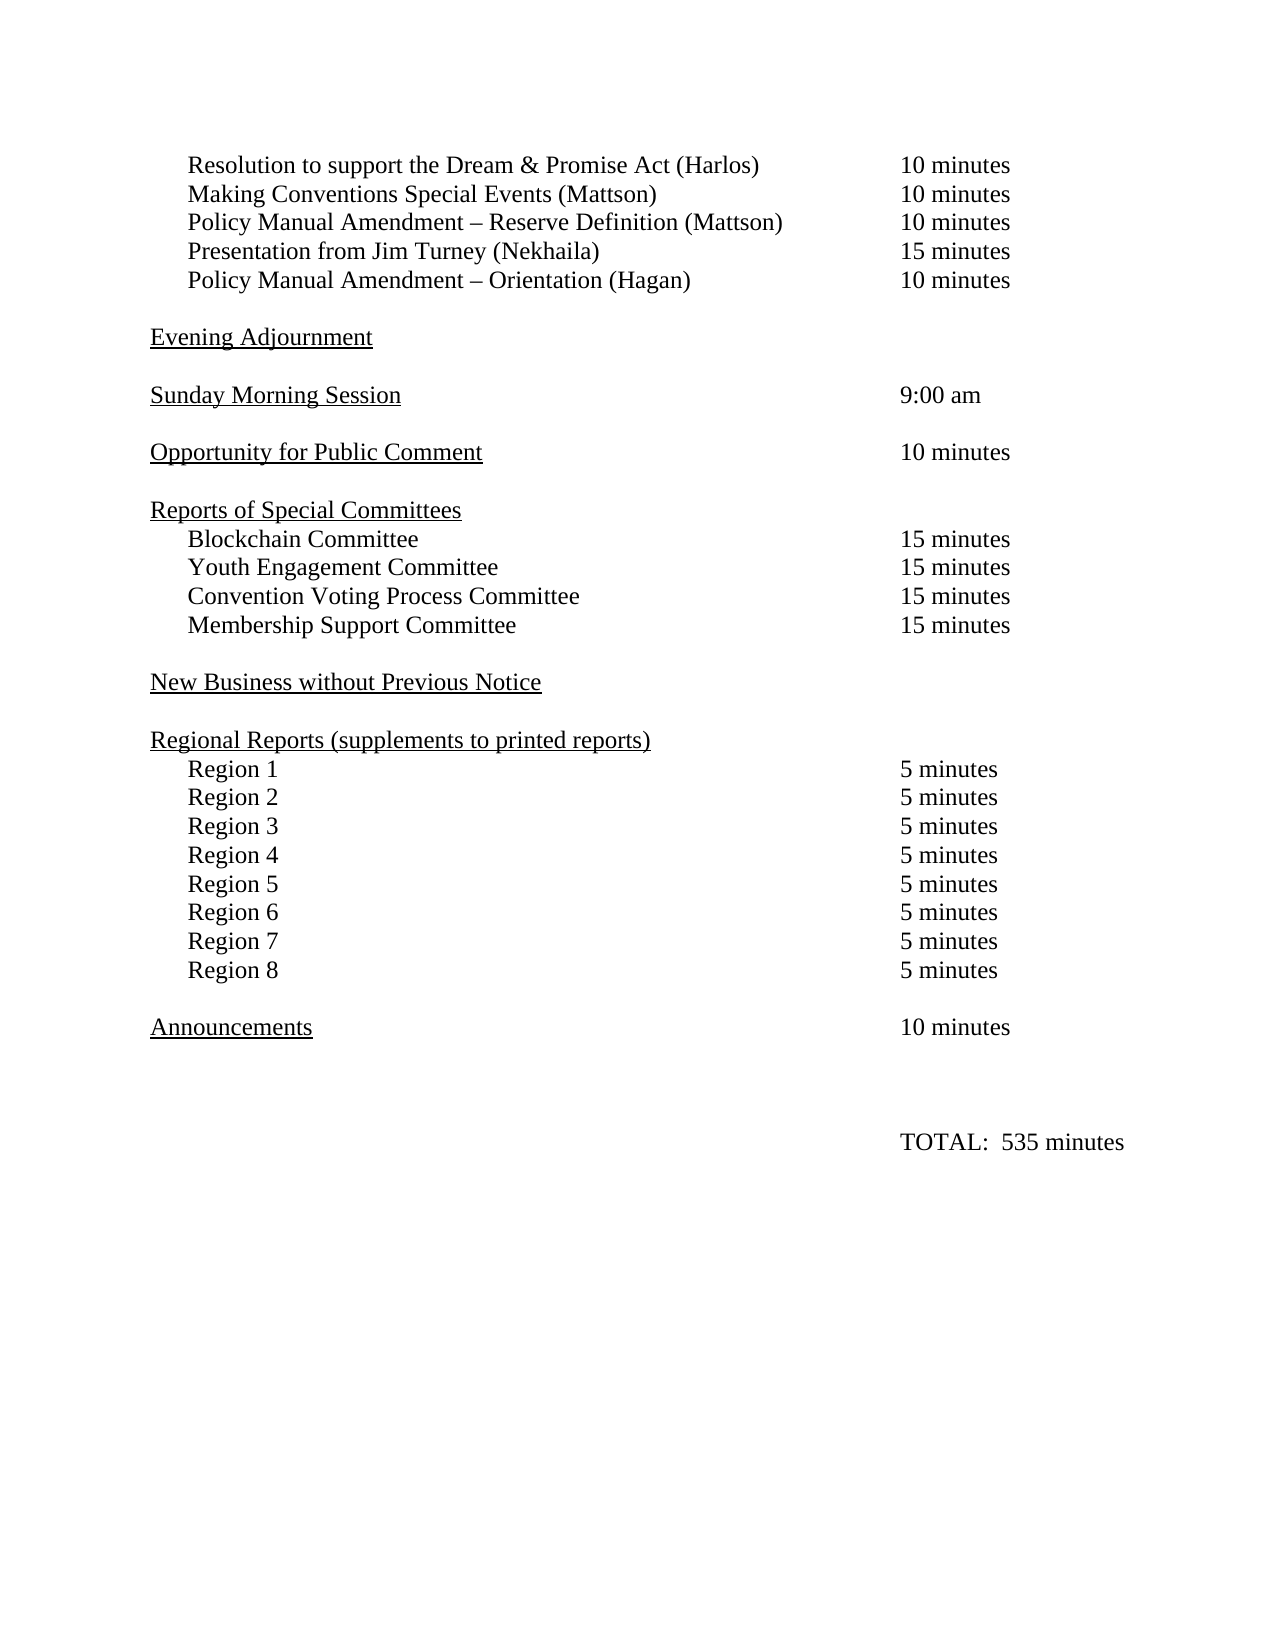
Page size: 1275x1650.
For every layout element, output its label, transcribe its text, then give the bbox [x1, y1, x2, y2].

text Announcements 10 minutes [150, 1012, 1125, 1041]
text Regional Reports (supplements to printed reports) [150, 725, 1125, 754]
text Region 6 5 minutes [150, 897, 1125, 926]
text Sunday Morning Session 9:00 am [150, 380, 1125, 409]
text Region 2 5 minutes [150, 782, 1125, 811]
text Region 4 5 minutes [150, 840, 1125, 869]
text Policy Manual Amendment – Orientation (Hagan) 10 minutes [150, 265, 1125, 294]
text Convention Voting Process Committee 15 minutes [150, 581, 1125, 610]
text Resolution to support the Dream & Promise Act (Harlos) 10 minutes [150, 150, 1125, 179]
text Membership Support Committee 15 minutes [150, 610, 1125, 667]
text Region 3 5 minutes [150, 811, 1125, 840]
text Region 8 5 minutes [150, 955, 1125, 984]
text Making Conventions Special Events (Mattson) 10 minutes [150, 179, 1125, 207]
text Opportunity for Public Comment 10 minutes [150, 437, 1125, 466]
text Presentation from Jim Turney (Nekhaila) 15 minutes [150, 236, 1125, 265]
text Region 5 5 minutes [150, 869, 1125, 897]
text New Business without Previous Notice [150, 667, 1125, 696]
text Region 7 5 minutes [150, 926, 1125, 955]
text Evening Adjournment [150, 322, 1125, 351]
text Reports of Special Committees [150, 495, 1125, 524]
text Youth Engagement Committee 15 minutes [150, 552, 1125, 581]
text Policy Manual Amendment – Reserve Definition (Mattson) 10 minutes [150, 207, 1125, 236]
text Blockchain Committee 15 minutes [150, 524, 1125, 552]
text TOTAL: 535 minutes [150, 1127, 1125, 1156]
text Region 1 5 minutes [150, 754, 1125, 782]
